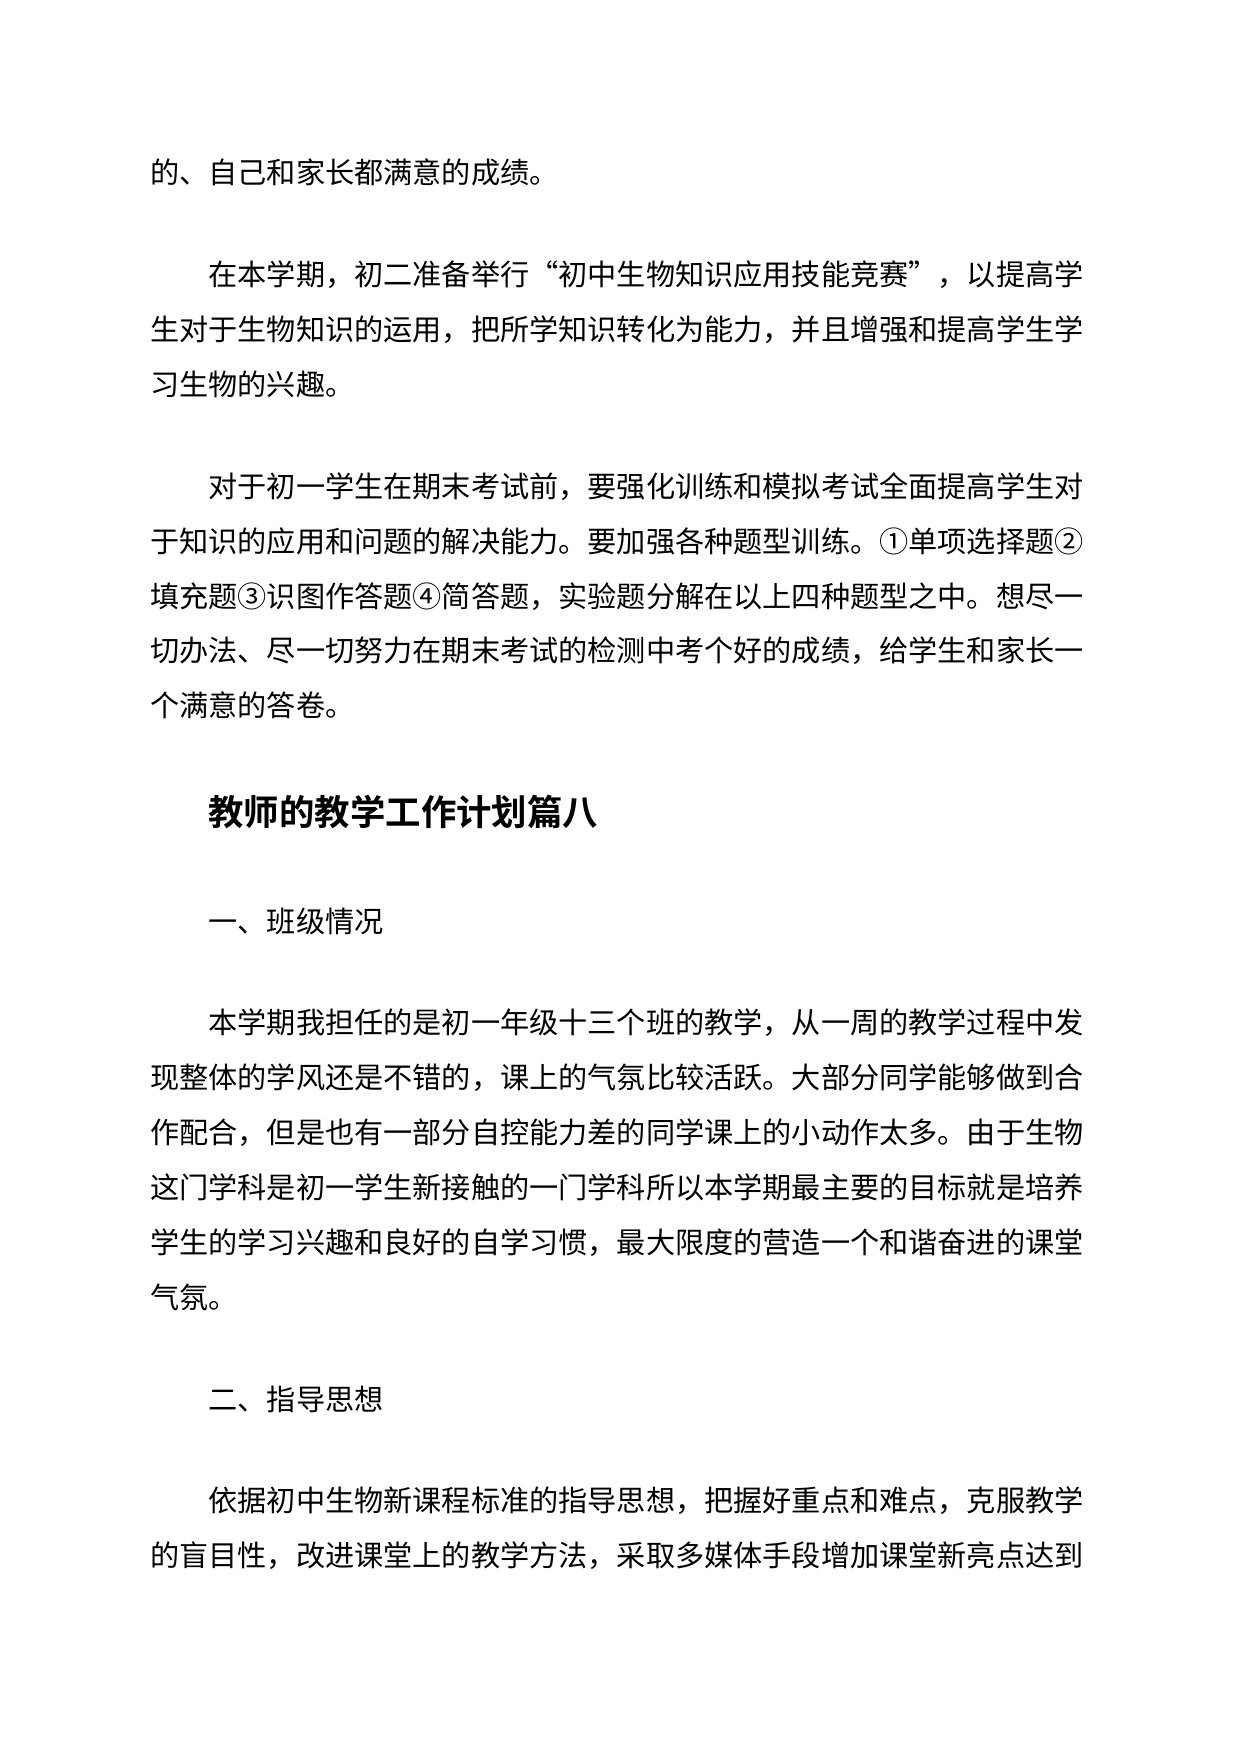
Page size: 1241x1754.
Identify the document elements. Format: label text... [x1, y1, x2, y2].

text 本学期我担任的是初一年级十三个班的教学，从一周的教学过程中发现整体的学风还是不错的，课上的气氛比较活跃。大部分同学能够做到合作配合，但是也有一部分自控能力差的同学课上的小动作太多。由于生物这门学科是初一学生新接触的一门学科所以本学期最主要的目标就是培养学生的学习兴趣和良好的自学习惯，最大限度的营造一个和谐奋进的课堂气氛。 [150, 1000, 1090, 1317]
text 一、班级情况 [150, 898, 1090, 940]
text 二、指导思想 [150, 1376, 1090, 1418]
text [150, 150, 1090, 192]
text 对于初一学生在期末考试前，要强化训练和模拟考试全面提高学生对于知识的应用和问题的解决能力。要加强各种题型训练。①单项选择题②填充题③识图作答题④简答题，实验题分解在以上四种题型之中。想尽一切办法、尽一切努力在期末考试的检测中考个好的成绩，给学生和家长一个满意的答卷。 [150, 463, 1090, 725]
text 在本学期，初二准备举行“初中生物知识应用技能竞赛”，以提高学生对于生物知识的运用，把所学知识转化为能力，并且增强和提高学生学习生物的兴趣。 [150, 252, 1090, 404]
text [150, 1478, 1090, 1575]
text 教师的教学工作计划篇八 [150, 785, 1090, 836]
